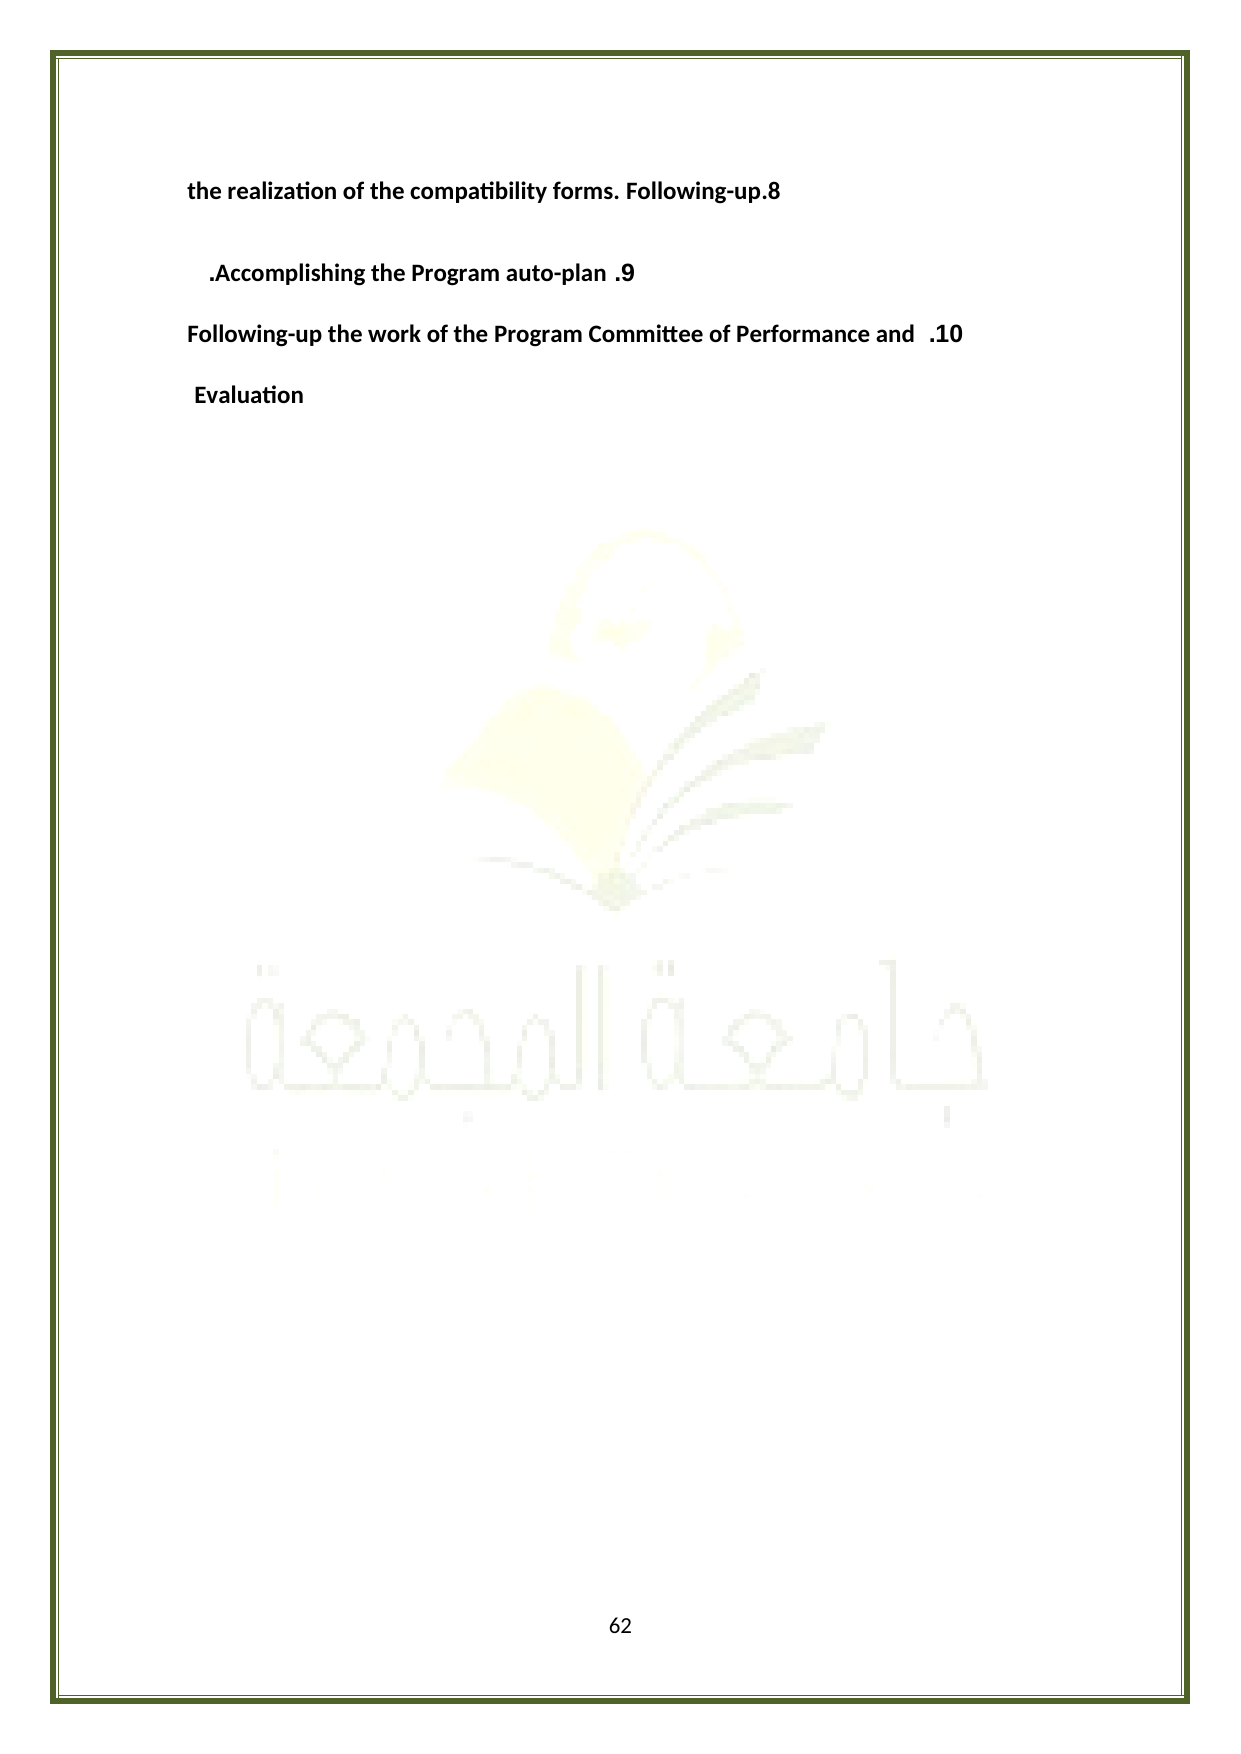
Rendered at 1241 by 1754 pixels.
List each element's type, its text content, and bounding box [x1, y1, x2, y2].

text the realization of the compatibility forms. Following-up.8 [187, 176, 1053, 206]
list 10. Following-up the work of the Program Committee of Performance and Evaluation [187, 318, 978, 410]
list 9. Accomplishing the Program auto-plan. [187, 257, 978, 288]
